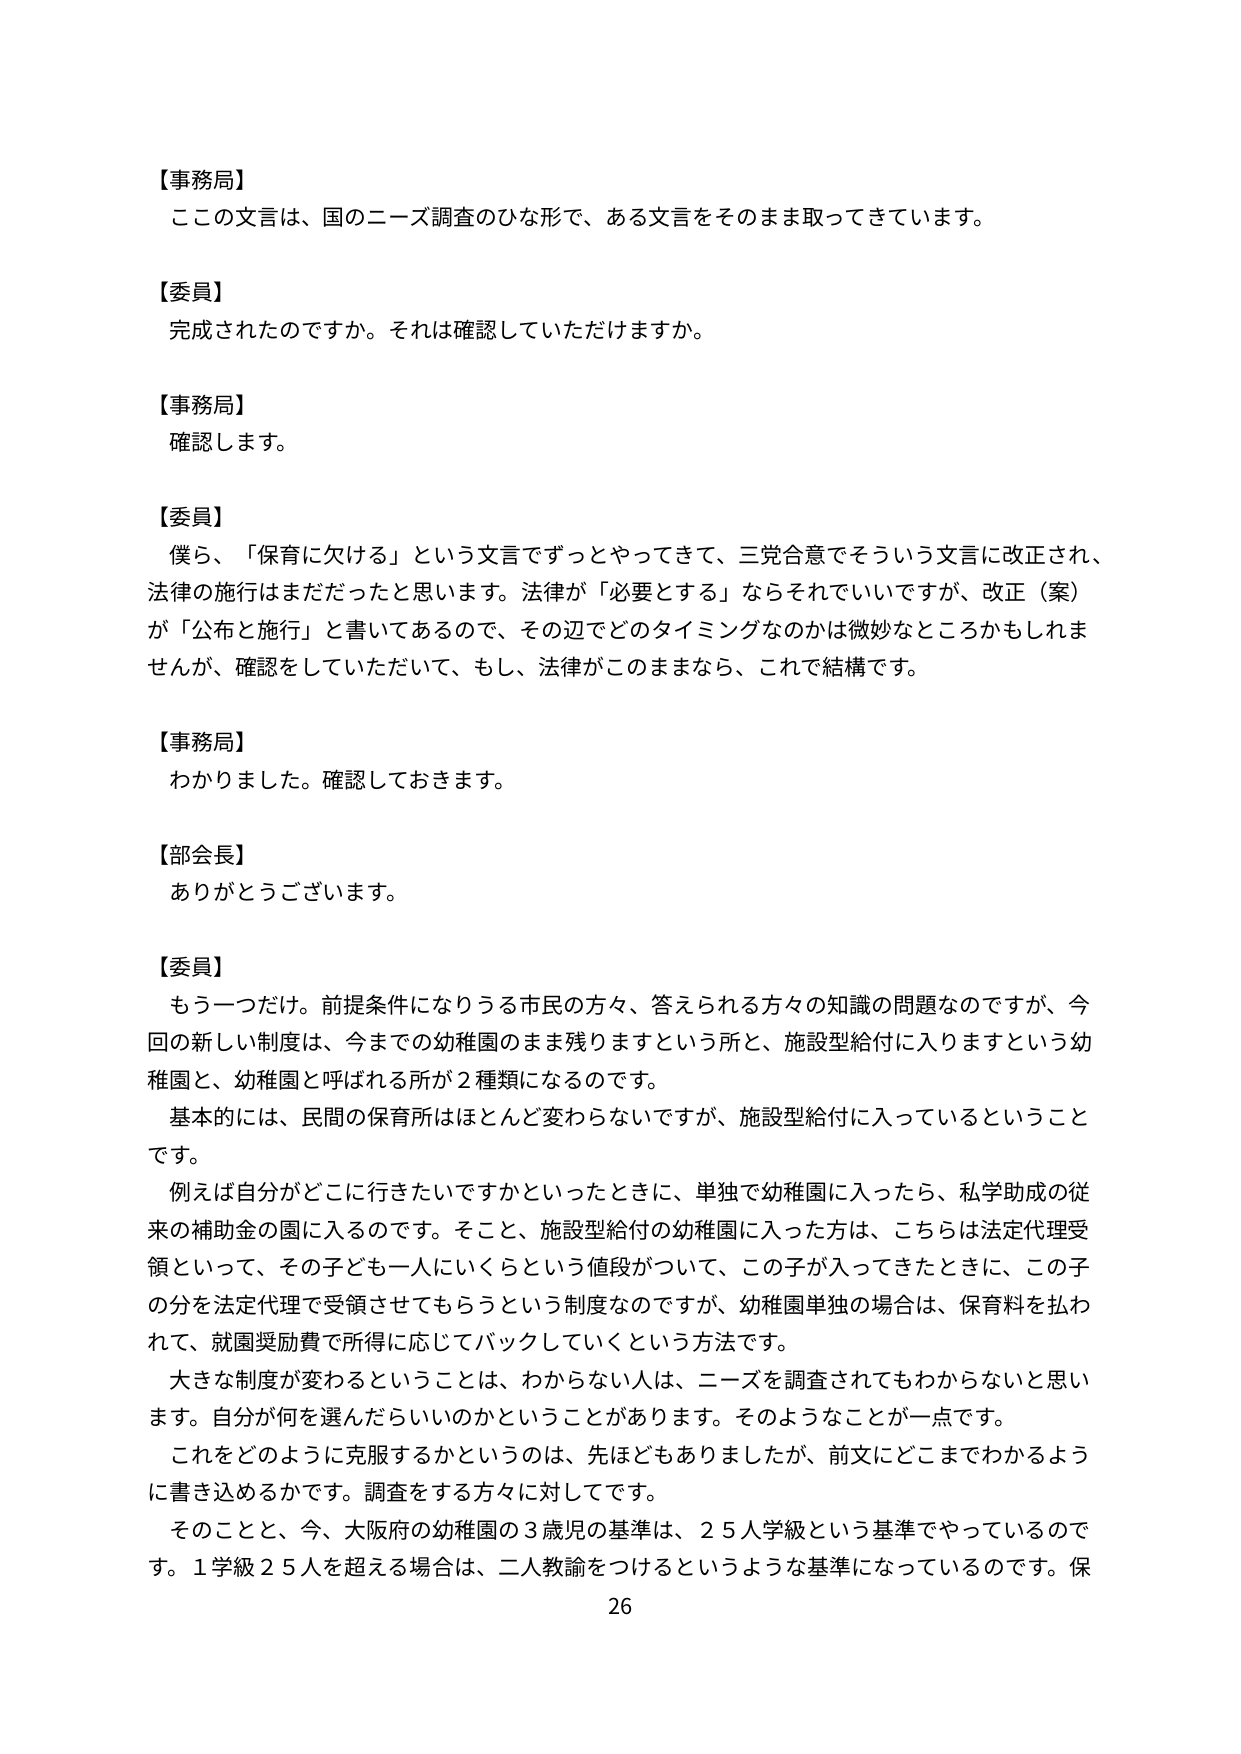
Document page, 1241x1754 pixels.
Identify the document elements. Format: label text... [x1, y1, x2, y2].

text 【事務局】 [148, 160, 1092, 197]
text 僕ら、「保育に欠ける」という文言でずっとやってきて、三党合意でそういう文言に改正され、法律の施行はまだだったと思います。法律が「必要とする」ならそれでいいですが、改正（案）が「公布と施行」と書いてあるので、その辺でどのタイミングなのかは微妙なところかもしれませんが、確認をしていただいて、もし、法律がこのままなら、これで結構です。 [148, 535, 1092, 685]
text 大きな制度が変わるということは、わからない人は、ニーズを調査されてもわからないと思います。自分が何を選んだらいいのかということがあります。そのようなことが一点です。 [148, 1360, 1092, 1435]
text 例えば自分がどこに行きたいですかといったときに、単独で幼稚園に入ったら、私学助成の従来の補助金の園に入るのです。そこと、施設型給付の幼稚園に入った方は、こちらは法定代理受領といって、その子ども一人にいくらという値段がついて、この子が入ってきたときに、この子の分を法定代理で受領させてもらうという制度なのですが、幼稚園単独の場合は、保育料を払われて、就園奨励費で所得に応じてバックしていくという方法です。 [148, 1172, 1092, 1360]
text 完成されたのですか。それは確認していただけますか。 [148, 310, 1092, 347]
text 【事務局】 [148, 385, 1092, 422]
text わかりました。確認しておきます。 [148, 760, 1092, 797]
text 【事務局】 [148, 722, 1092, 760]
text 【委員】 [148, 497, 1092, 535]
text 【委員】 [148, 272, 1092, 310]
text ここの文言は、国のニーズ調査のひな形で、ある文言をそのまま取ってきています。 [148, 197, 1092, 235]
text 【部会長】 [148, 835, 1092, 872]
text 確認します。 [148, 422, 1092, 460]
text もう一つだけ。前提条件になりうる市民の方々、答えられる方々の知識の問題なのですが、今回の新しい制度は、今までの幼稚園のまま残りますという所と、施設型給付に入りますという幼稚園と、幼稚園と呼ばれる所が２種類になるのです。 [148, 985, 1092, 1097]
text 【委員】 [148, 947, 1092, 985]
text 基本的には、民間の保育所はほとんど変わらないですが、施設型給付に入っているということです。 [148, 1097, 1092, 1172]
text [148, 1510, 1092, 1585]
text ありがとうございます。 [148, 872, 1092, 910]
text これをどのように克服するかというのは、先ほどもありましたが、前文にどこまでわかるように書き込めるかです。調査をする方々に対してです。 [148, 1435, 1092, 1510]
